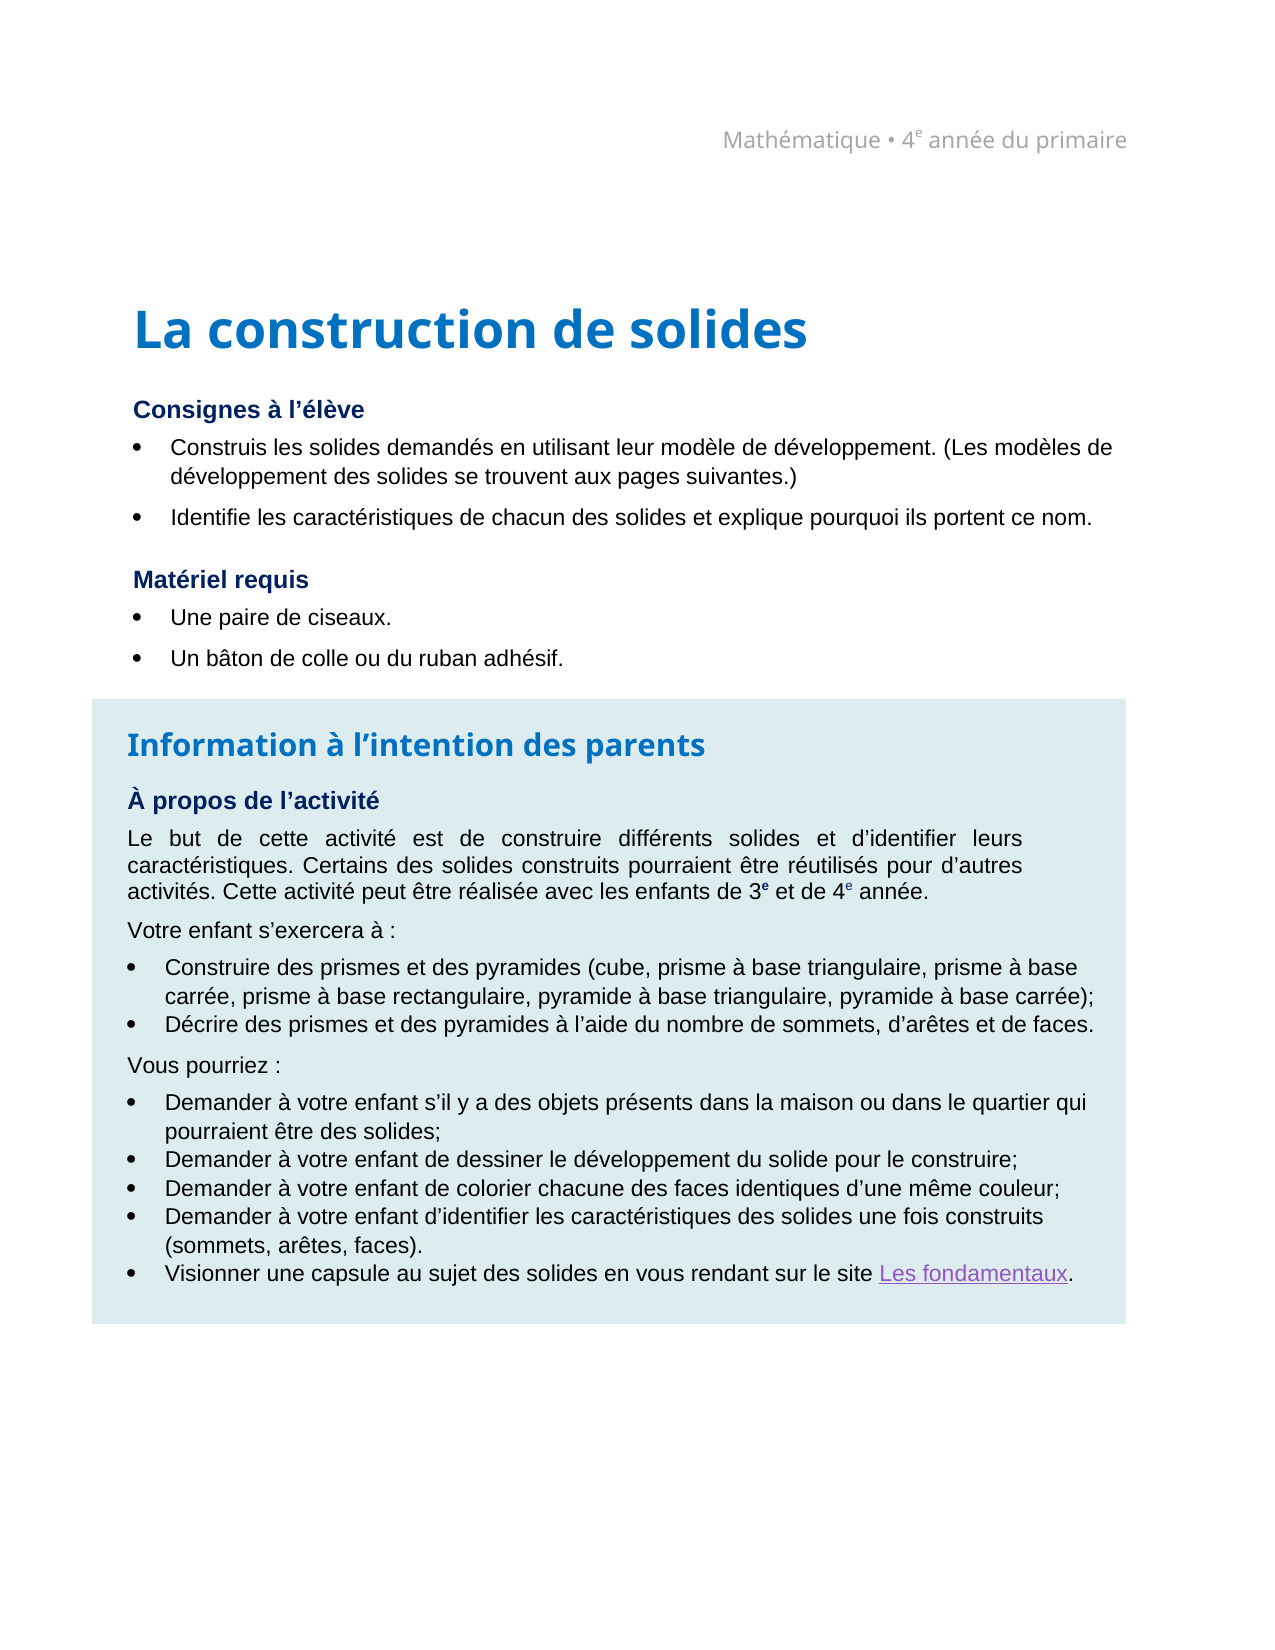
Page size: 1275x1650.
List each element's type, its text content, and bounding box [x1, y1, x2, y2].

text Matériel requis [133, 564, 1048, 593]
text Consignes à l’élève [133, 395, 1048, 423]
list Une paire de ciseaux. [133, 604, 1123, 630]
text La construction de solides [133, 293, 1127, 363]
table_header Information à l’intention des parents À propos de l’activité Le but de cette activité est de construire différents solides et d’identifier leurs caractéristiques. Certains des solides construits pourraient être réutilisés pour d’autres activités. Cette activité peut être réalisée avec les enfants de 3e et de 4e année. Votre enfant s’exercera à : Construire des prismes et des pyramides (cube, prisme à base triangulaire, prisme à base carrée, prisme à base rectangulaire, pyramide à base triangulaire, pyramide à base carrée); Décrire des prismes et des pyramides à l’aide du nombre de sommets, d’arêtes et de faces. Vous pourriez : Demander à votre enfant s’il y a des objets présents dans la maison ou dans le quartier qui pourraient être des solides; Demander à votre enfant de dessiner le développement du solide pour le construire; Demander à votre enfant de colorier chacune des faces identiques d’une même couleur; Demander à votre enfant d’identifier les caractéristiques des solides une fois construits (sommets, arêtes, faces). Visionner une capsule au sujet des solides en vous rendant sur le site Les fondamentaux. [92, 699, 1126, 1324]
list Identifie les caractéristiques de chacun des solides et explique pourquoi ils portent ce nom. [133, 504, 1122, 531]
list Construis les solides demandés en utilisant leur modèle de développement. (Les modèles de développement des solides se trouvent aux pages suivantes.) [133, 434, 1123, 489]
list Un bâton de colle ou du ruban adhésif. [133, 645, 1123, 672]
